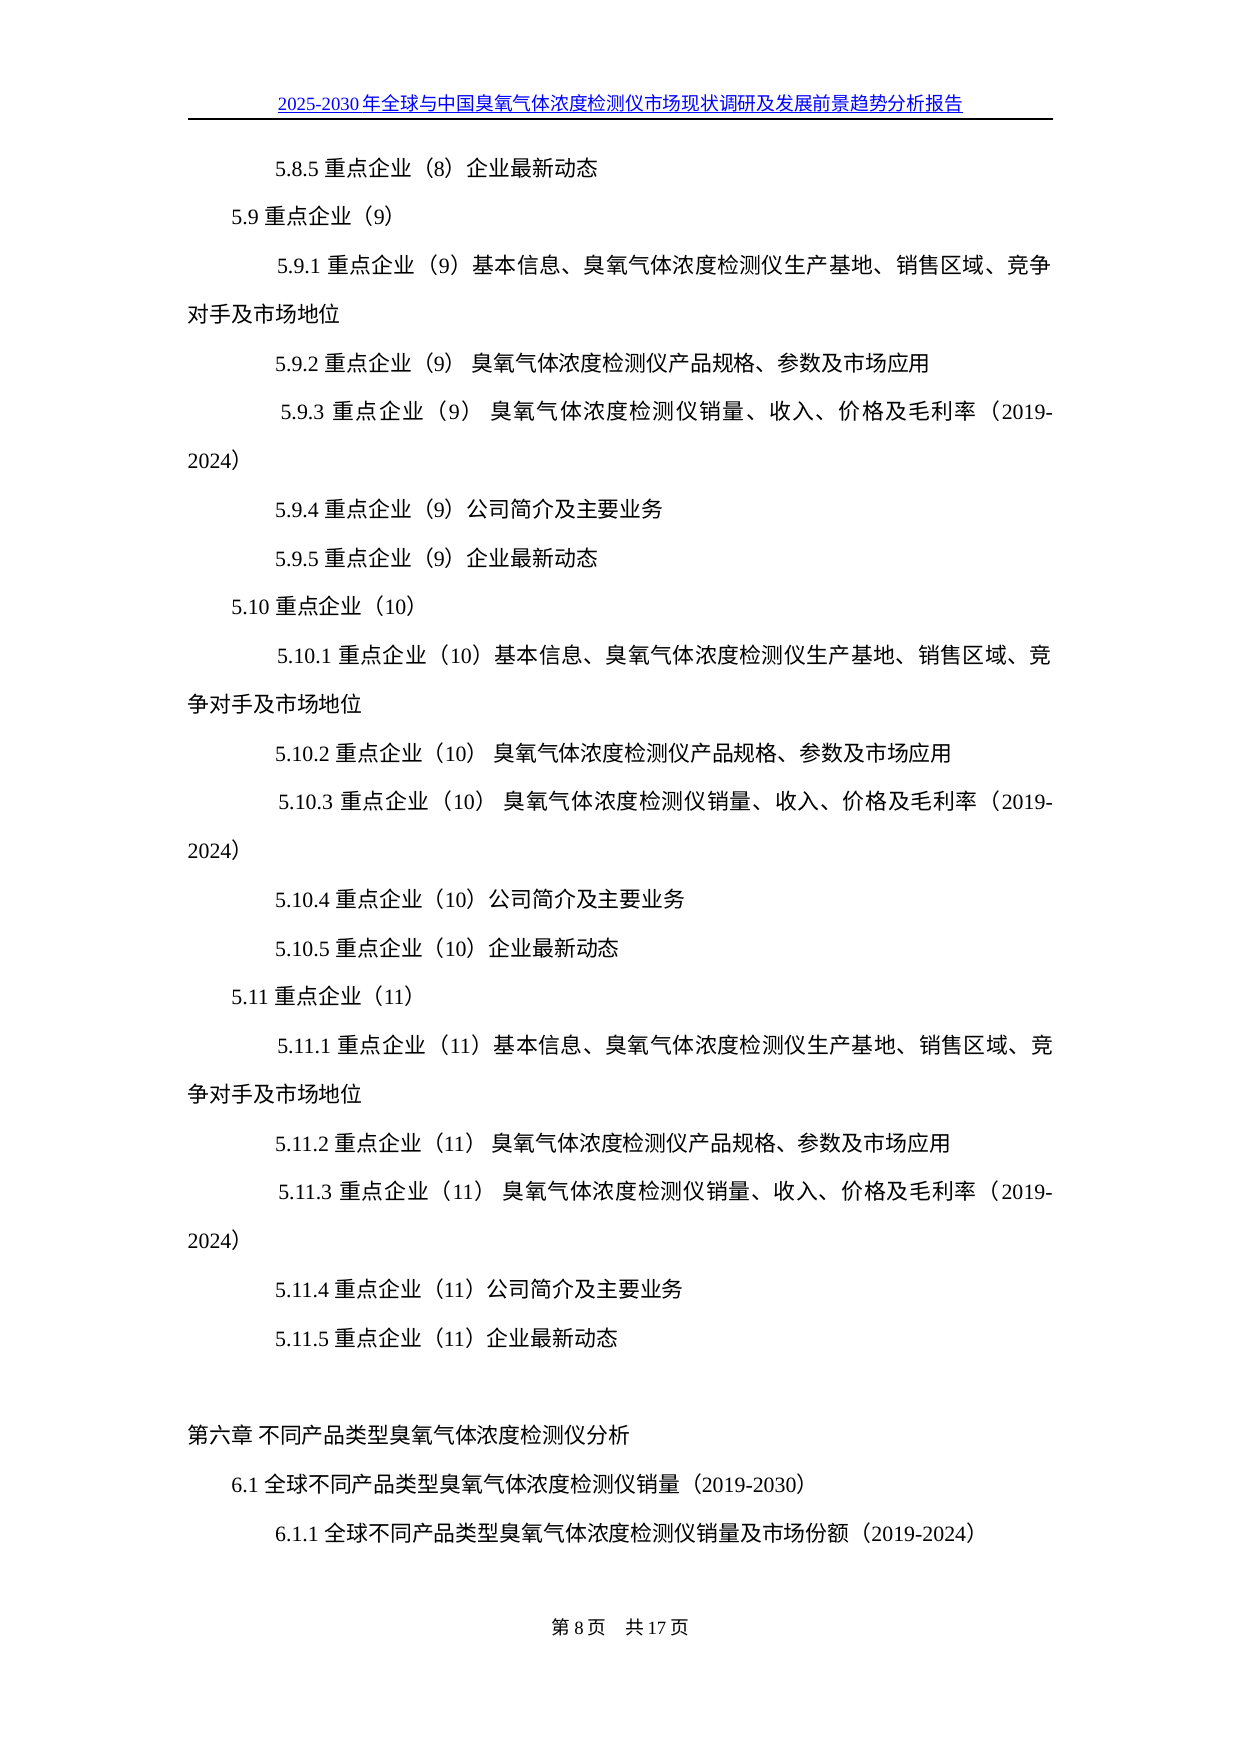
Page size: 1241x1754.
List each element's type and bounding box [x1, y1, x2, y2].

text [187, 150, 1053, 1548]
